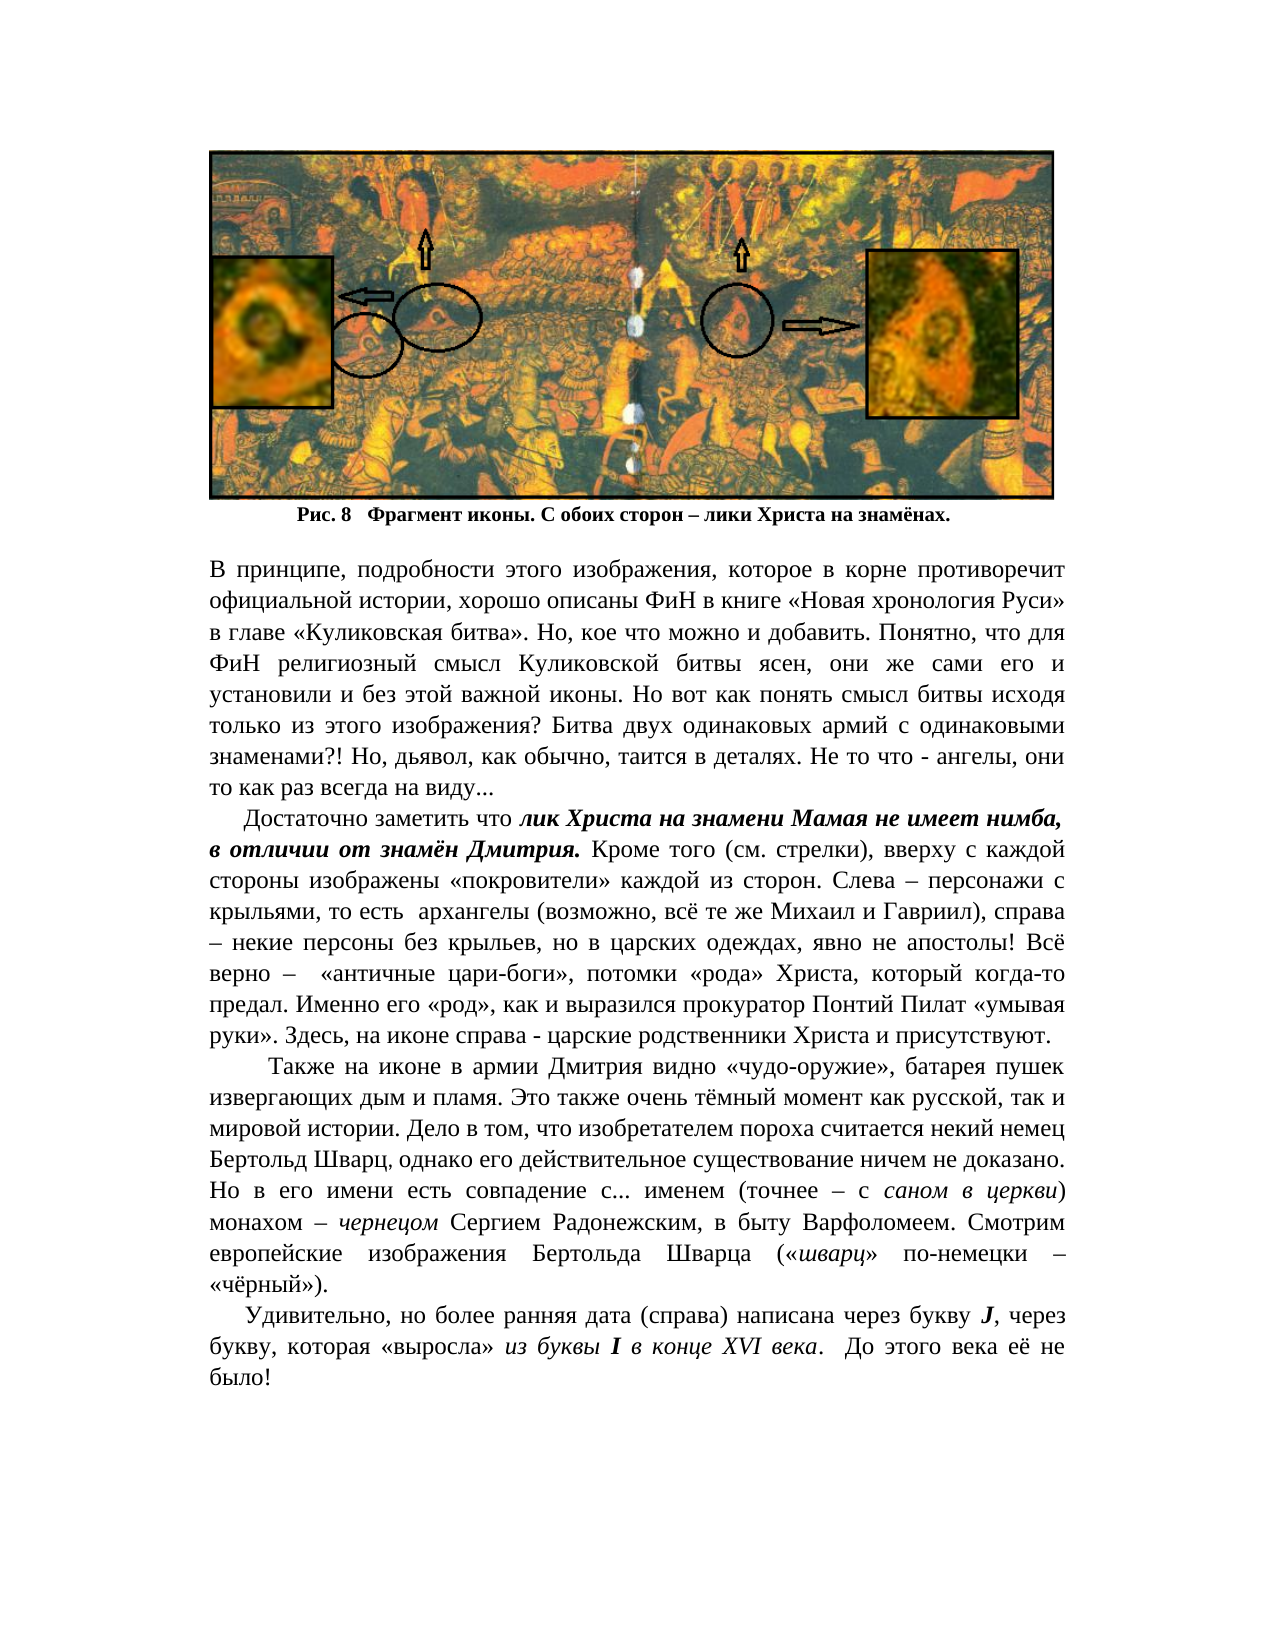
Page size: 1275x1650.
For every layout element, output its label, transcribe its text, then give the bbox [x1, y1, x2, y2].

picture [209, 150, 1055, 500]
text В принципе, подробности этого изображения, которое в корне противоречит официальной истории, хорошо описаны ФиН в книге «Новая хронология Руси» в главе «Куликовская битва». Но, кое что можно и добавить. Понятно, что для ФиН религиозный смысл Куликовской битвы ясен, они же сами его и установили и без этой важной иконы. Но вот как понять смысл битвы исходя только из этого изображения? Битва двух одинаковых армий с одинаковыми знаменами?! Но, дьявол, как обычно, таится в деталях. Не то что - ангелы, они то как раз всегда на виду... [209, 554, 1066, 801]
text Рис. 8 Фрагмент иконы. С обоих сторон – лики Христа на знамёнах. [209, 502, 1066, 526]
text Достаточно заметить что лик Христа на знамени Мамая не имеет нимба, в отличии от знамён Дмитрия. Кроме того (см. стрелки), вверху с каждой стороны изображены «покровители» каждой из сторон. Слева – персонажи с крыльями, то есть архангелы (возможно, всё те же Михаил и Гавриил), справа – некие персоны без крыльев, но в царских одеждах, явно не апостолы! Всё верно – «античные цари-боги», потомки «рода» Христа, который когда-то предал. Именно его «род», как и выразился прокуратор Понтий Пилат «умывая руки». Здесь, на иконе справа - царские родственники Христа и присутствуют. [209, 803, 1066, 1049]
text Также на иконе в армии Дмитрия видно «чудо-оружие», батарея пушек извергающих дым и пламя. Это также очень тёмный момент как русской, так и мировой истории. Дело в том, что изобретателем пороха считается некий немец Бертольд Шварц, однако его действительное существование ничем не доказано. Но в его имени есть совпадение с... именем (точнее – с саном в церкви) монахом – чернецом Сергием Радонежским, в быту Варфоломеем. Смотрим европейские изображения Бертольда Шварца («шварц» по-немецки – «чёрный»). [209, 1051, 1066, 1297]
text Удивительно, но более ранняя дата (справа) написана через букву J, через букву, которая «выросла» из буквы I в конце XVI века. До этого века её не было! [209, 1300, 1066, 1391]
